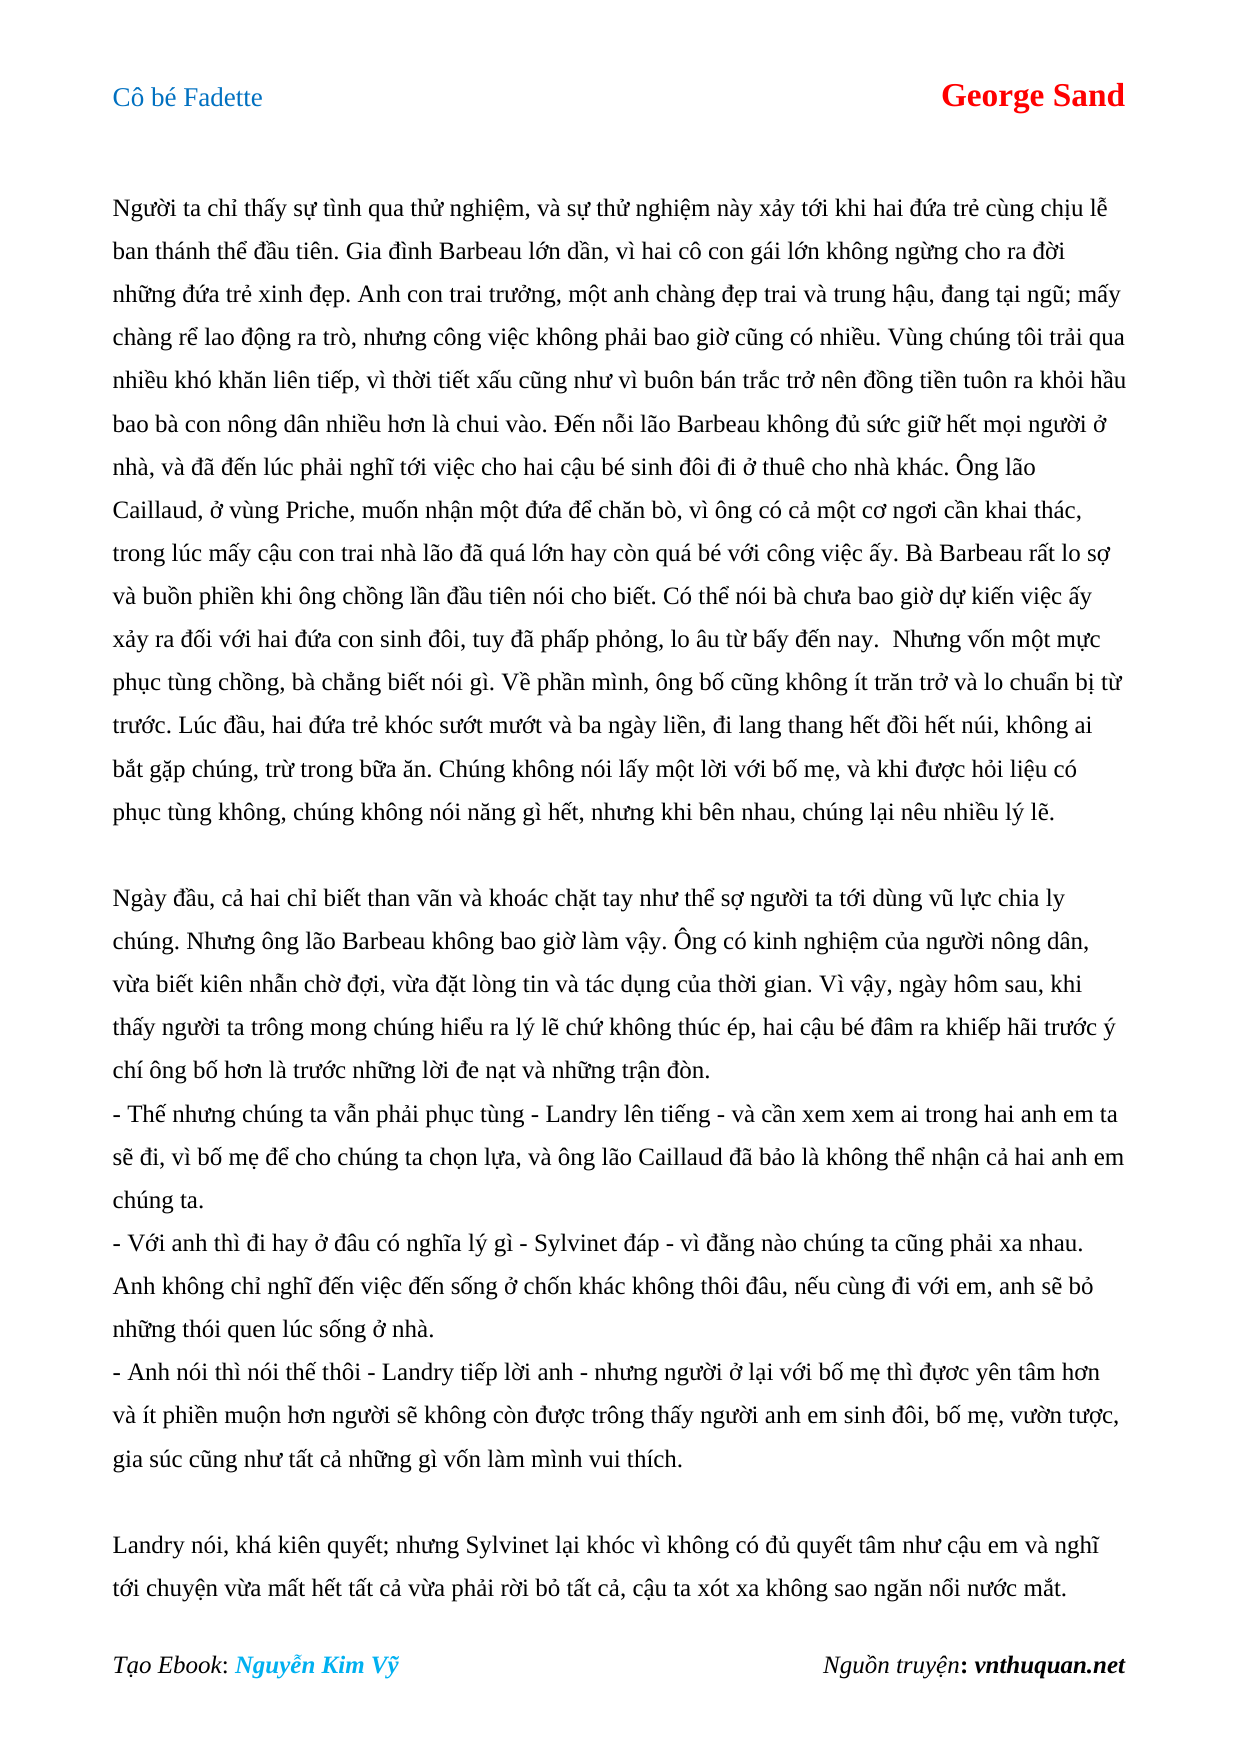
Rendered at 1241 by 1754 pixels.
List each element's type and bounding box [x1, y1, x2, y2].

text [112, 150, 1128, 1602]
